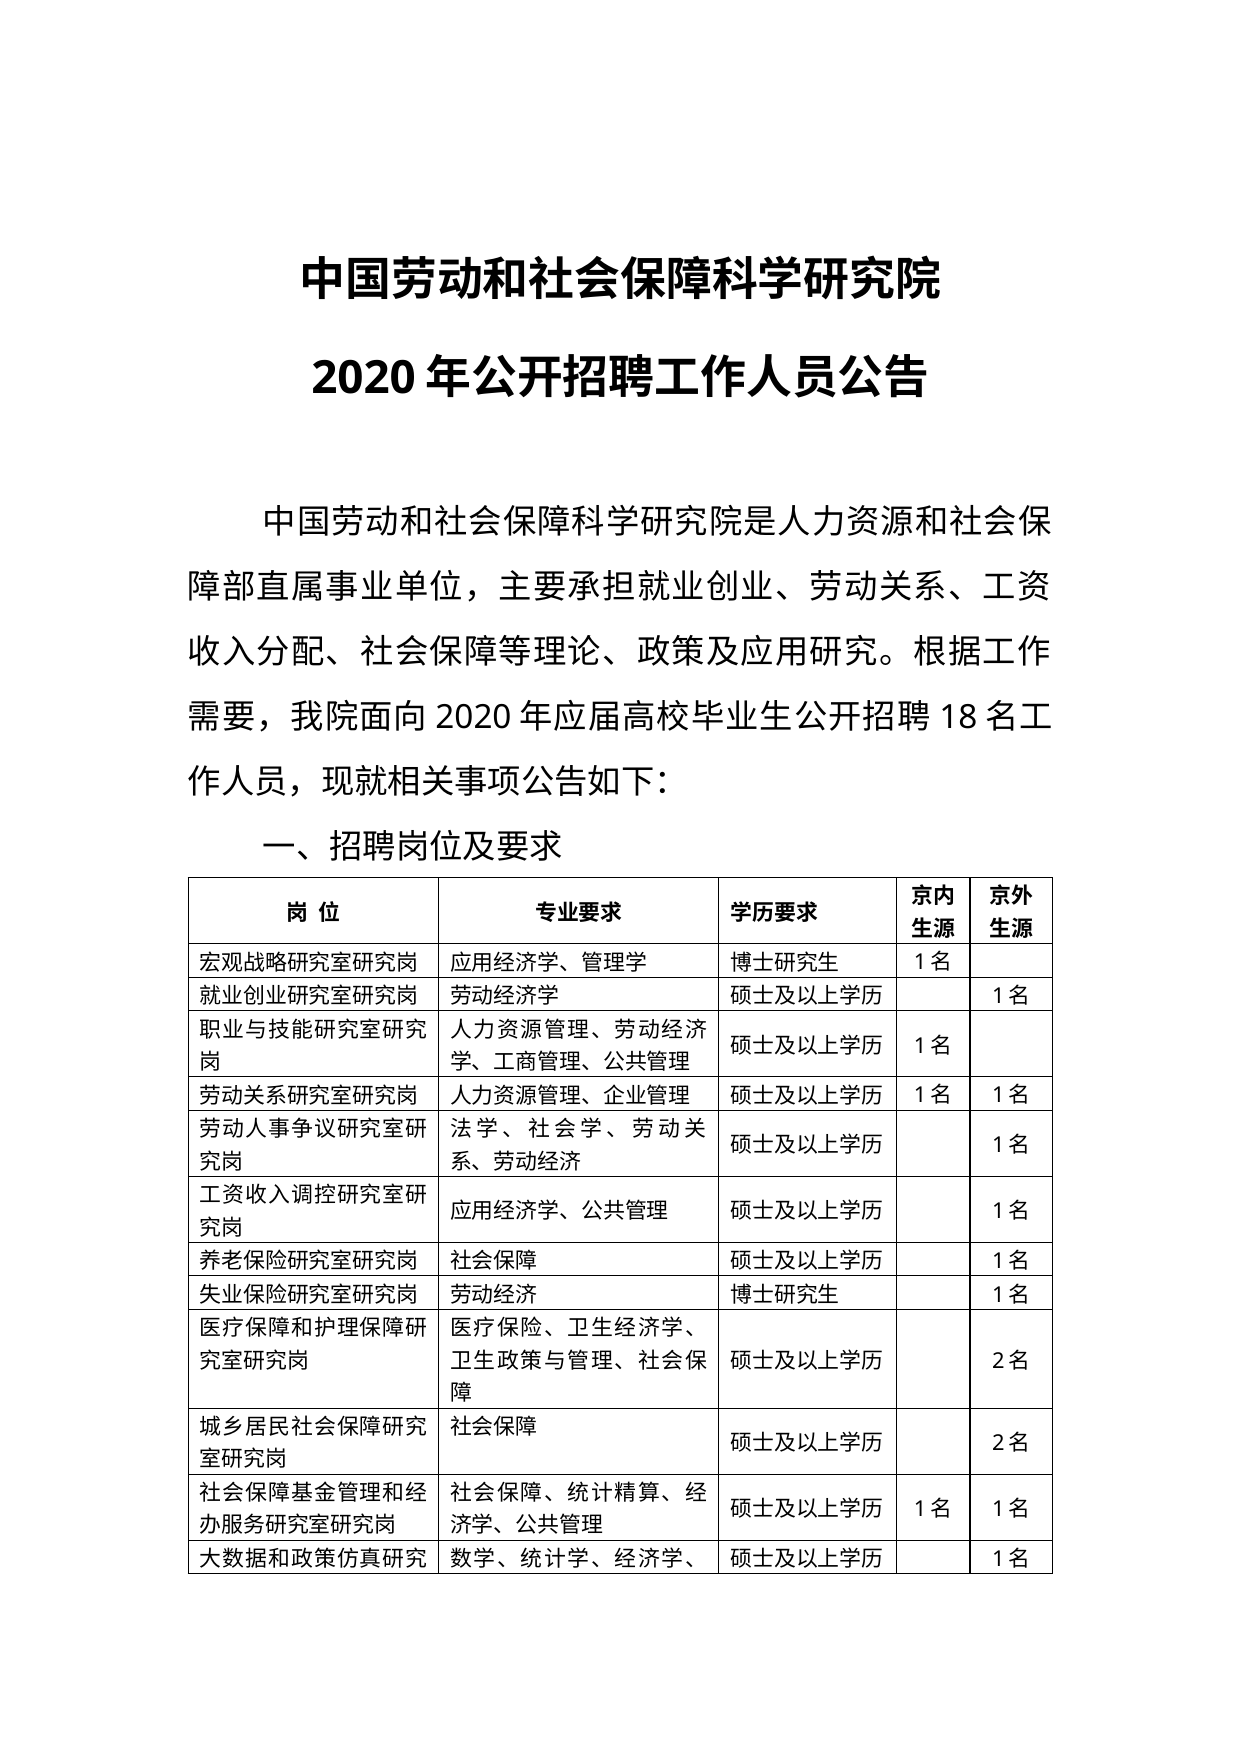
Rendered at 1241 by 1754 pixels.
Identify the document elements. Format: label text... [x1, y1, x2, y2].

table_cell 应用经济学、管理学 [439, 944, 718, 977]
table_cell 劳动经济 [439, 1276, 718, 1309]
text 2020年公开招聘工作人员公告 [187, 324, 1053, 422]
table_cell [897, 978, 969, 1010]
table_cell 硕士及以上学历 [719, 1111, 896, 1176]
table_cell [971, 1011, 1052, 1076]
table_cell [897, 1541, 969, 1573]
table_cell 1名 [971, 1177, 1052, 1242]
table_cell 医疗保险、卫生经济学、卫生政策与管理、社会保障 [439, 1310, 718, 1407]
table_cell 就业创业研究室研究岗 [189, 978, 438, 1010]
table_cell 1名 [897, 1011, 969, 1076]
table_cell 1名 [971, 1475, 1052, 1539]
table_cell 社会保障、统计精算、经济学、公共管理 [439, 1475, 718, 1539]
table_header 京内 生源 [897, 878, 969, 943]
table_cell 硕士及以上学历 [719, 1310, 896, 1407]
table_cell [897, 1310, 969, 1407]
table_cell 数学、统计学、经济学、计算机 [439, 1541, 718, 1573]
table_cell 大数据和政策仿真研究室研究岗 [189, 1541, 438, 1573]
table_cell 工资收入调控研究室研究岗 [189, 1177, 438, 1242]
table_cell [897, 1177, 969, 1242]
text 中国劳动和社会保障科学研究院是人力资源和社会保障部直属事业单位，主要承担就业创业、劳动关系、工资收入分配、社会保障等理论、政策及应用研究。根据工作需要，我院面向2020年应届高校毕业生公开招聘18名工作人员，现就相关事项公告如下： [187, 487, 1053, 812]
table_cell 博士研究生 [719, 944, 896, 977]
table_cell 劳动经济学 [439, 978, 718, 1010]
table_cell 1名 [897, 1077, 969, 1110]
table_cell 社会保障基金管理和经办服务研究室研究岗 [189, 1475, 438, 1539]
table_cell 应用经济学、公共管理 [439, 1177, 718, 1242]
table_cell 硕士及以上学历 [719, 1011, 896, 1076]
table_cell 失业保险研究室研究岗 [189, 1276, 438, 1309]
table_cell 硕士及以上学历 [719, 1177, 896, 1242]
table_cell 1名 [971, 1276, 1052, 1309]
table_cell 1名 [971, 1077, 1052, 1110]
table_cell 硕士及以上学历 [719, 1475, 896, 1539]
table_cell 宏观战略研究室研究岗 [189, 944, 438, 977]
text 一、招聘岗位及要求 [187, 812, 1053, 877]
table_cell 养老保险研究室研究岗 [189, 1243, 438, 1275]
table_cell 1名 [971, 1243, 1052, 1275]
table_cell [897, 1409, 969, 1473]
table_cell [897, 1111, 969, 1176]
table_cell 2名 [971, 1310, 1052, 1407]
table_cell 1名 [971, 1541, 1052, 1573]
table_cell 博士研究生 [719, 1276, 896, 1309]
table_header 岗 位 [189, 878, 438, 943]
table_cell 法学、社会学、劳动关系、劳动经济 [439, 1111, 718, 1176]
table_cell [971, 944, 1052, 977]
table_cell 人力资源管理、劳动经济学、工商管理、公共管理 [439, 1011, 718, 1076]
text 中国劳动和社会保障科学研究院 [187, 227, 1053, 324]
table_header 京外 生源 [971, 878, 1052, 943]
table_cell 医疗保障和护理保障研究室研究岗 [189, 1310, 438, 1407]
table_cell 1名 [897, 944, 969, 977]
table_cell [897, 1276, 969, 1309]
table_cell 硕士及以上学历 [719, 1409, 896, 1473]
table_cell 1名 [971, 1111, 1052, 1176]
table_cell 硕士及以上学历 [719, 1541, 896, 1573]
table_cell 社会保障 [439, 1243, 718, 1275]
table_cell 硕士及以上学历 [719, 1243, 896, 1275]
table_cell 城乡居民社会保障研究室研究岗 [189, 1409, 438, 1473]
table_cell 硕士及以上学历 [719, 1077, 896, 1110]
table_cell 职业与技能研究室研究岗 [189, 1011, 438, 1076]
table_cell 劳动关系研究室研究岗 [189, 1077, 438, 1110]
table_cell 2名 [971, 1409, 1052, 1473]
table_header 专业要求 [439, 878, 718, 943]
table_header 学历要求 [719, 878, 896, 943]
table_cell 社会保障 [439, 1409, 718, 1473]
table_cell 1名 [897, 1475, 969, 1539]
table_cell 1名 [971, 978, 1052, 1010]
table_cell 硕士及以上学历 [719, 978, 896, 1010]
table_cell 劳动人事争议研究室研究岗 [189, 1111, 438, 1176]
table_cell 人力资源管理、企业管理 [439, 1077, 718, 1110]
table_cell [897, 1243, 969, 1275]
